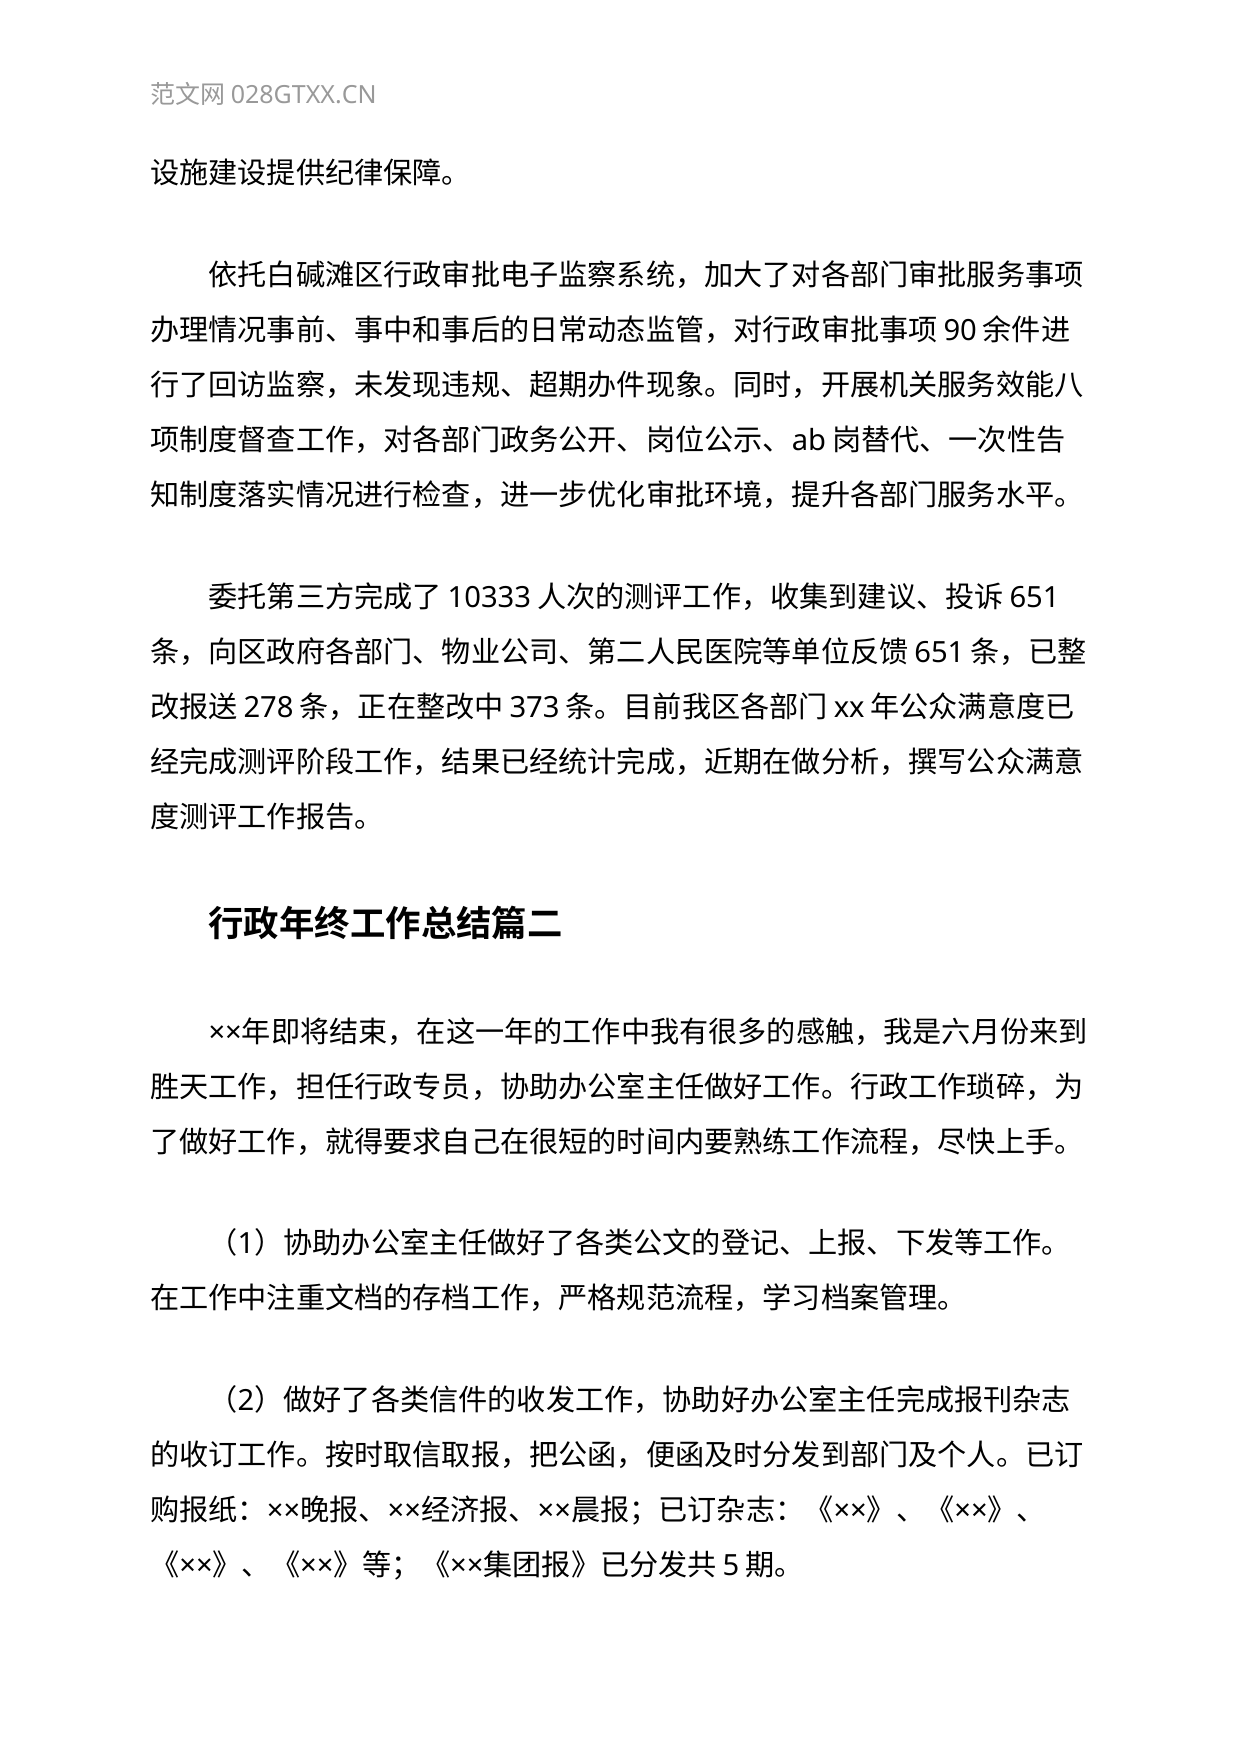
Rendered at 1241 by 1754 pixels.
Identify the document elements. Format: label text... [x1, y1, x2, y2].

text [150, 150, 1090, 192]
text 依托白碱滩区行政审批电子监察系统，加大了对各部门审批服务事项办理情况事前、事中和事后的日常动态监管，对行政审批事项90余件进行了回访监察，未发现违规、超期办件现象。同时，开展机关服务效能八项制度督查工作，对各部门政务公开、岗位公示、ab岗替代、一次性告知制度落实情况进行检查，进一步优化审批环境，提升各部门服务水平。 [150, 252, 1090, 514]
text （1）协助办公室主任做好了各类公文的登记、上报、下发等工作。在工作中注重文档的存档工作，严格规范流程，学习档案管理。 [150, 1220, 1090, 1317]
text ××年即将结束，在这一年的工作中我有很多的感触，我是六月份来到胜天工作，担任行政专员，协助办公室主任做好工作。行政工作琐碎，为了做好工作，就得要求自己在很短的时间内要熟练工作流程，尽快上手。 [150, 1008, 1090, 1161]
text 行政年终工作总结篇二 [150, 895, 1090, 946]
text 委托第三方完成了10333人次的测评工作，收集到建议、投诉651条，向区政府各部门、物业公司、第二人民医院等单位反馈651条，已整改报送278条，正在整改中373条。目前我区各部门xx年公众满意度已经完成测评阶段工作，结果已经统计完成，近期在做分析，撰写公众满意度测评工作报告。 [150, 573, 1090, 836]
text （2）做好了各类信件的收发工作，协助好办公室主任完成报刊杂志的收订工作。按时取信取报，把公函，便函及时分发到部门及个人。已订购报纸：××晚报、××经济报、××晨报；已订杂志：《××》、《××》、《××》、《××》等；《××集团报》已分发共5期。 [150, 1377, 1090, 1584]
